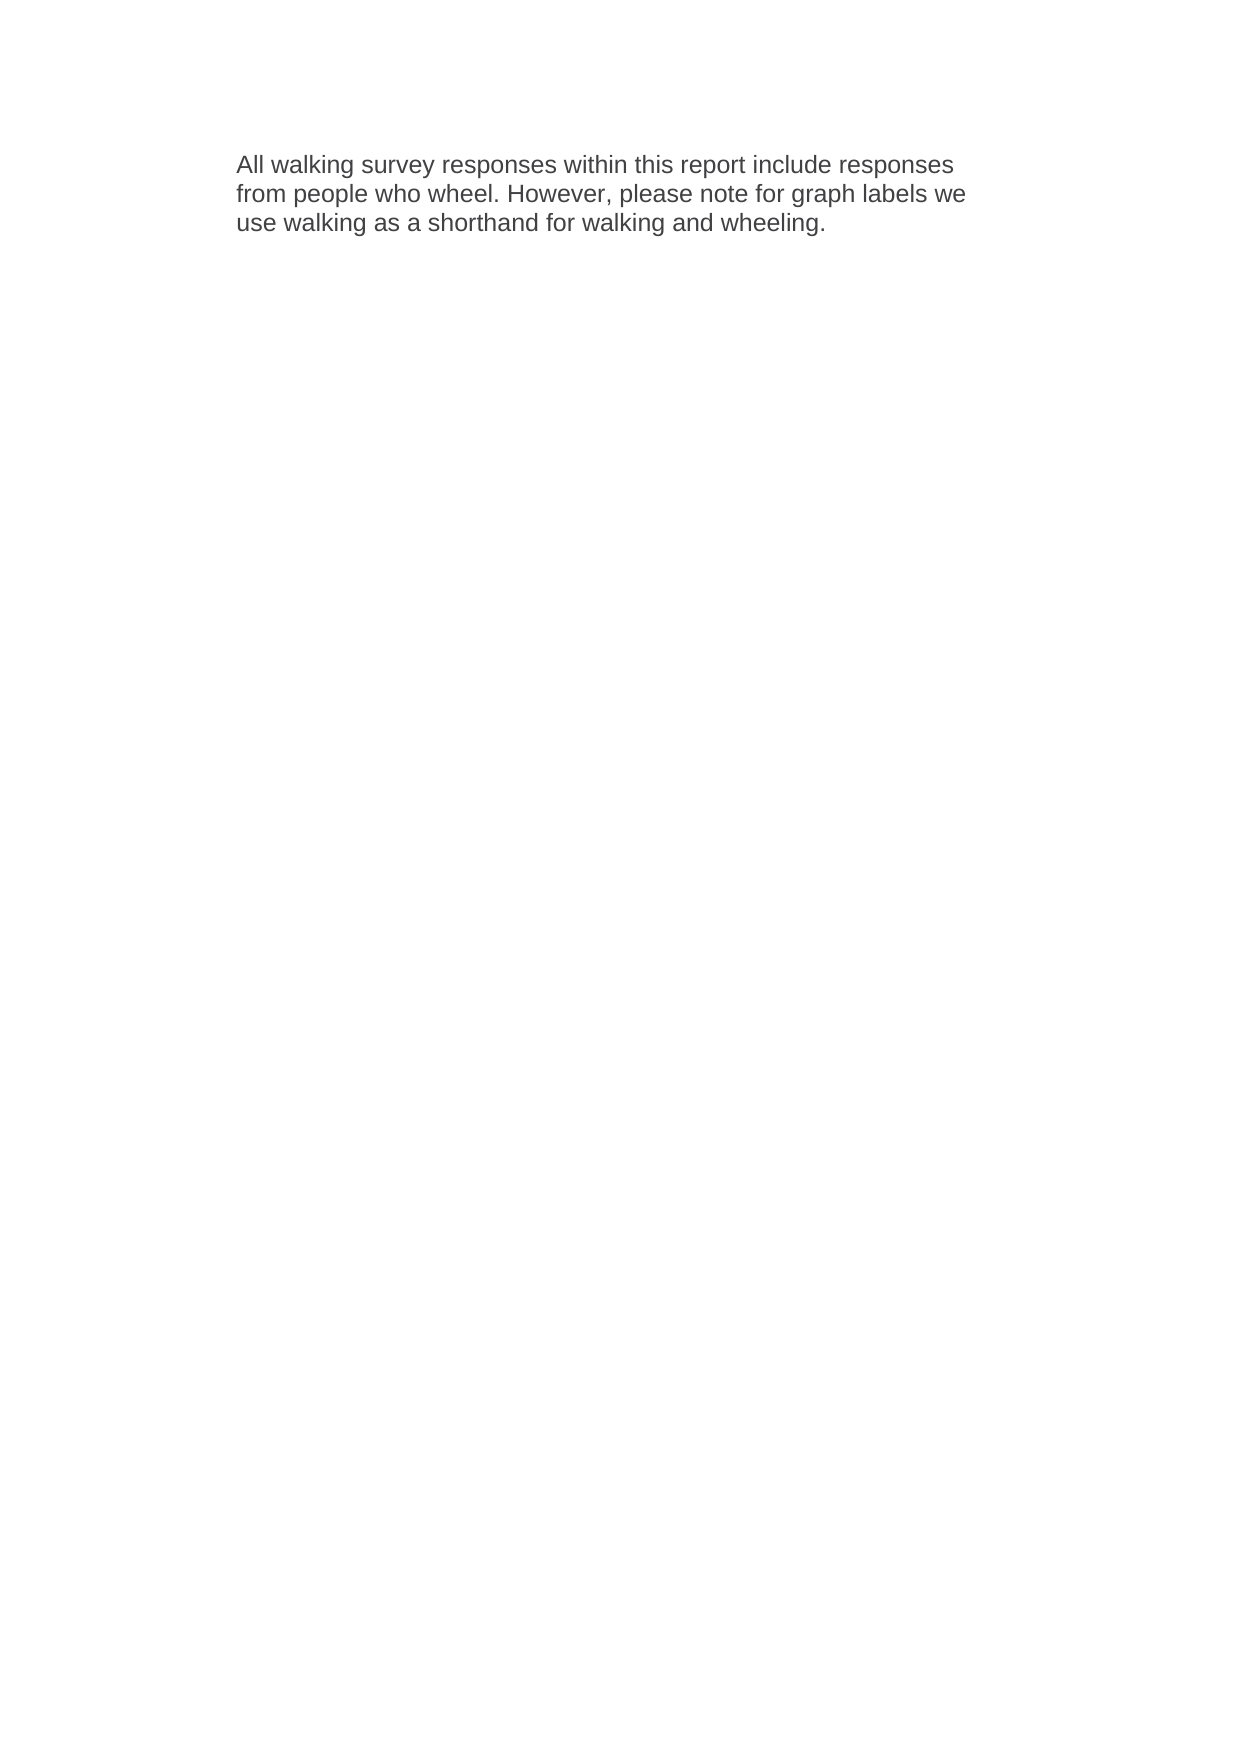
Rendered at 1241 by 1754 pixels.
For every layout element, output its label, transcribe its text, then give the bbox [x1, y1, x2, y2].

text All walking survey responses within this report include responses from people who wheel. However, please note for graph labels we use walking as a shorthand for walking and wheeling. [236, 150, 1004, 236]
